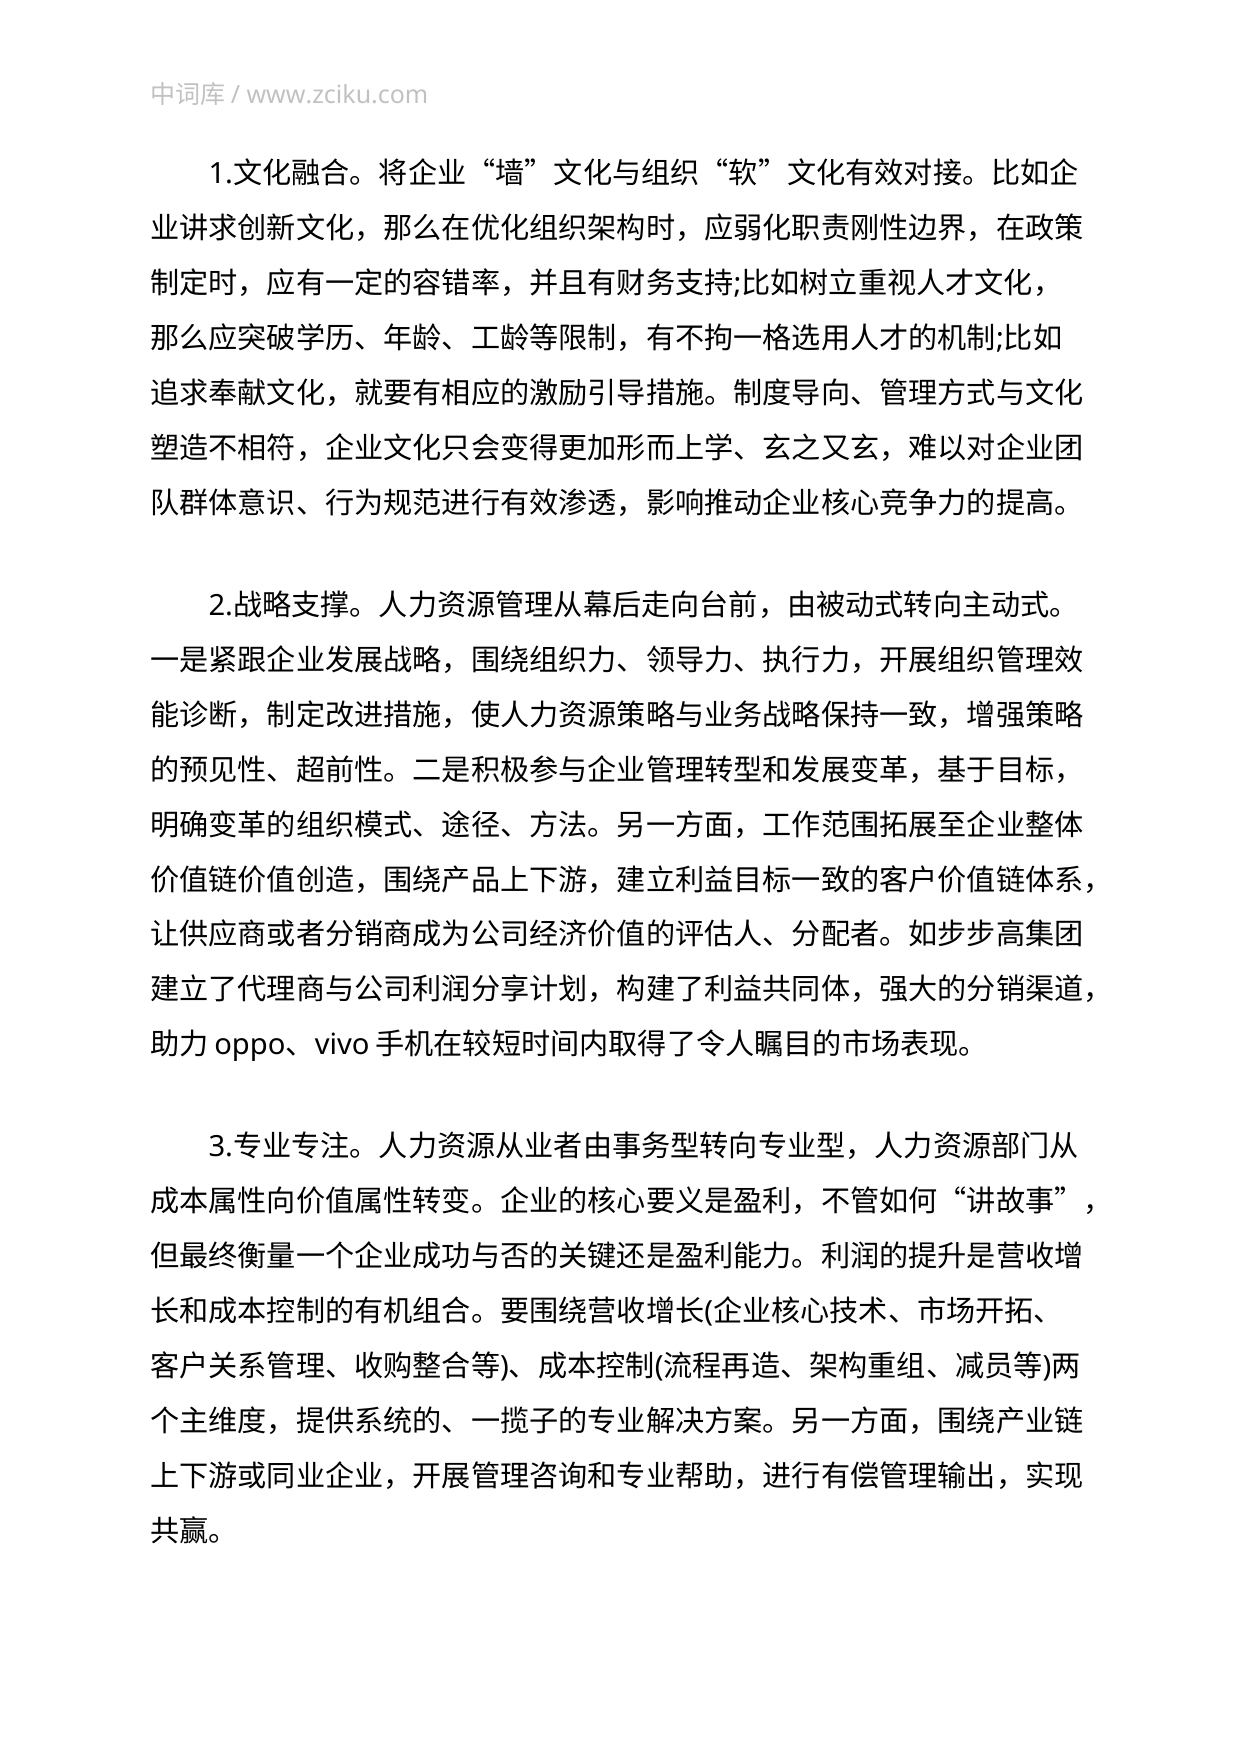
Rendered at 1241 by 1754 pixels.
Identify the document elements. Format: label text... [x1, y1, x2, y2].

text 1.文化融合。将企业“墙”文化与组织“软”文化有效对接。比如企业讲求创新文化，那么在优化组织架构时，应弱化职责刚性边界，在政策制定时，应有一定的容错率，并且有财务支持;比如树立重视人才文化，那么应突破学历、年龄、工龄等限制，有不拘一格选用人才的机制;比如追求奉献文化，就要有相应的激励引导措施。制度导向、管理方式与文化塑造不相符，企业文化只会变得更加形而上学、玄之又玄，难以对企业团队群体意识、行为规范进行有效渗透，影响推动企业核心竞争力的提高。 [150, 150, 1090, 522]
text 2.战略支撑。人力资源管理从幕后走向台前，由被动式转向主动式。一是紧跟企业发展战略，围绕组织力、领导力、执行力，开展组织管理效能诊断，制定改进措施，使人力资源策略与业务战略保持一致，增强策略的预见性、超前性。二是积极参与企业管理转型和发展变革，基于目标，明确变革的组织模式、途径、方法。另一方面，工作范围拓展至企业整体价值链价值创造，围绕产品上下游，建立利益目标一致的客户价值链体系，让供应商或者分销商成为公司经济价值的评估人、分配者。如步步高集团建立了代理商与公司利润分享计划，构建了利益共同体，强大的分销渠道，助力oppo、vivo手机在较短时间内取得了令人瞩目的市场表现。 [150, 581, 1090, 1063]
text 3.专业专注。人力资源从业者由事务型转向专业型，人力资源部门从成本属性向价值属性转变。企业的核心要义是盈利，不管如何“讲故事”，但最终衡量一个企业成功与否的关键还是盈利能力。利润的提升是营收增长和成本控制的有机组合。要围绕营收增长(企业核心技术、市场开拓、客户关系管理、收购整合等)、成本控制(流程再造、架构重组、减员等)两个主维度，提供系统的、一揽子的专业解决方案。另一方面，围绕产业链上下游或同业企业，开展管理咨询和专业帮助，进行有偿管理输出，实现共赢。 [150, 1123, 1090, 1549]
